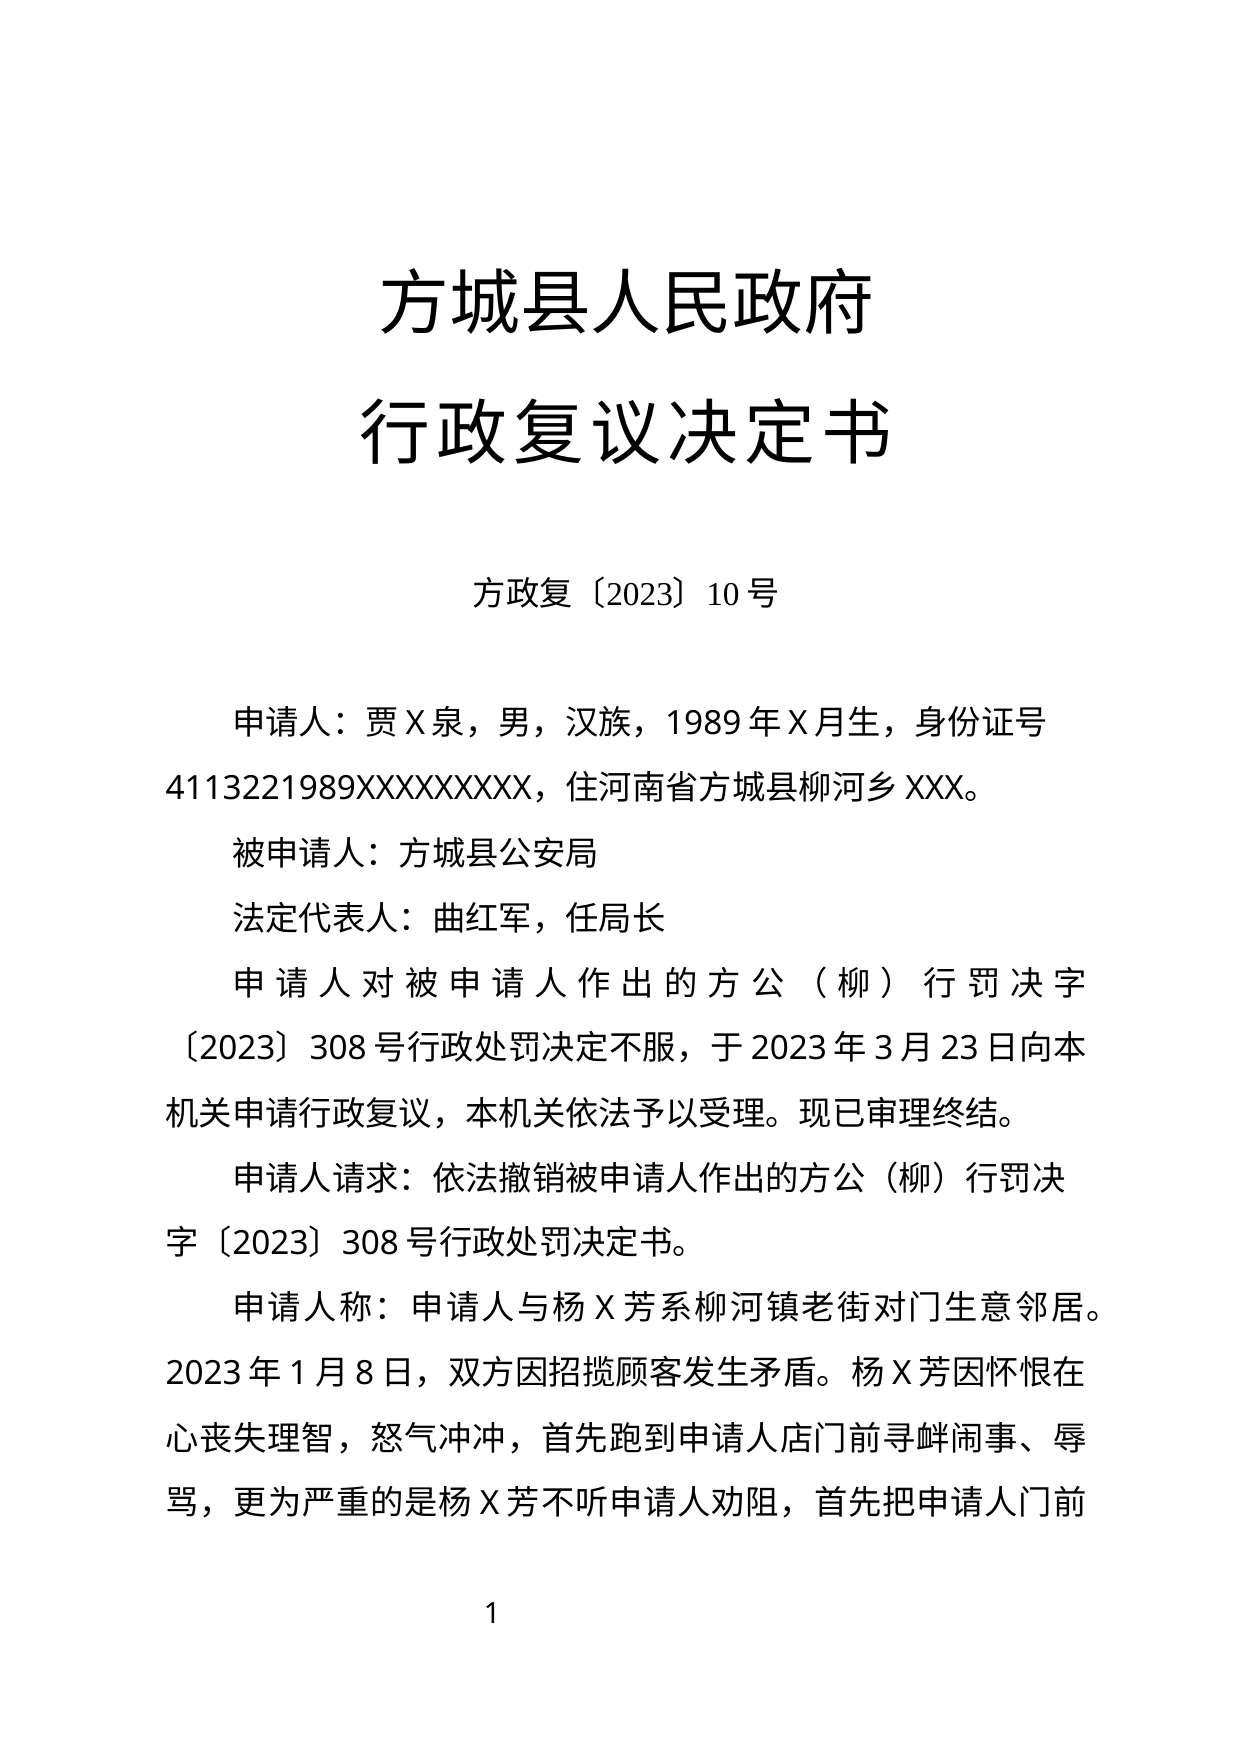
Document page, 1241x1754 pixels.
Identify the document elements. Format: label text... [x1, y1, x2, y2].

text 被申请人：方城县公安局 [165, 818, 1087, 883]
text 申请人：贾X泉，男，汉族，1989年X月生，身份证号4113221989XXXXXXXXX，住河南省方城县柳河乡XXX。 [165, 688, 1087, 818]
text 方城县人民政府 [165, 233, 1087, 363]
text 申请人请求：依法撤销被申请人作出的方公（柳）行罚决字〔2023〕308号行政处罚决定书。 [165, 1143, 1087, 1273]
text 行政复议决定书 [165, 363, 1087, 493]
text 法定代表人：曲红军，任局长 [165, 883, 1087, 948]
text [165, 1273, 1087, 1533]
text 方政复〔2023〕10号 [165, 558, 1087, 623]
text 申请人对被申请人作出的方公（柳）行罚决字〔2023〕308号行政处罚决定不服，于2023年3月23日向本机关申请行政复议，本机关依法予以受理。现已审理终结。 [165, 948, 1087, 1143]
